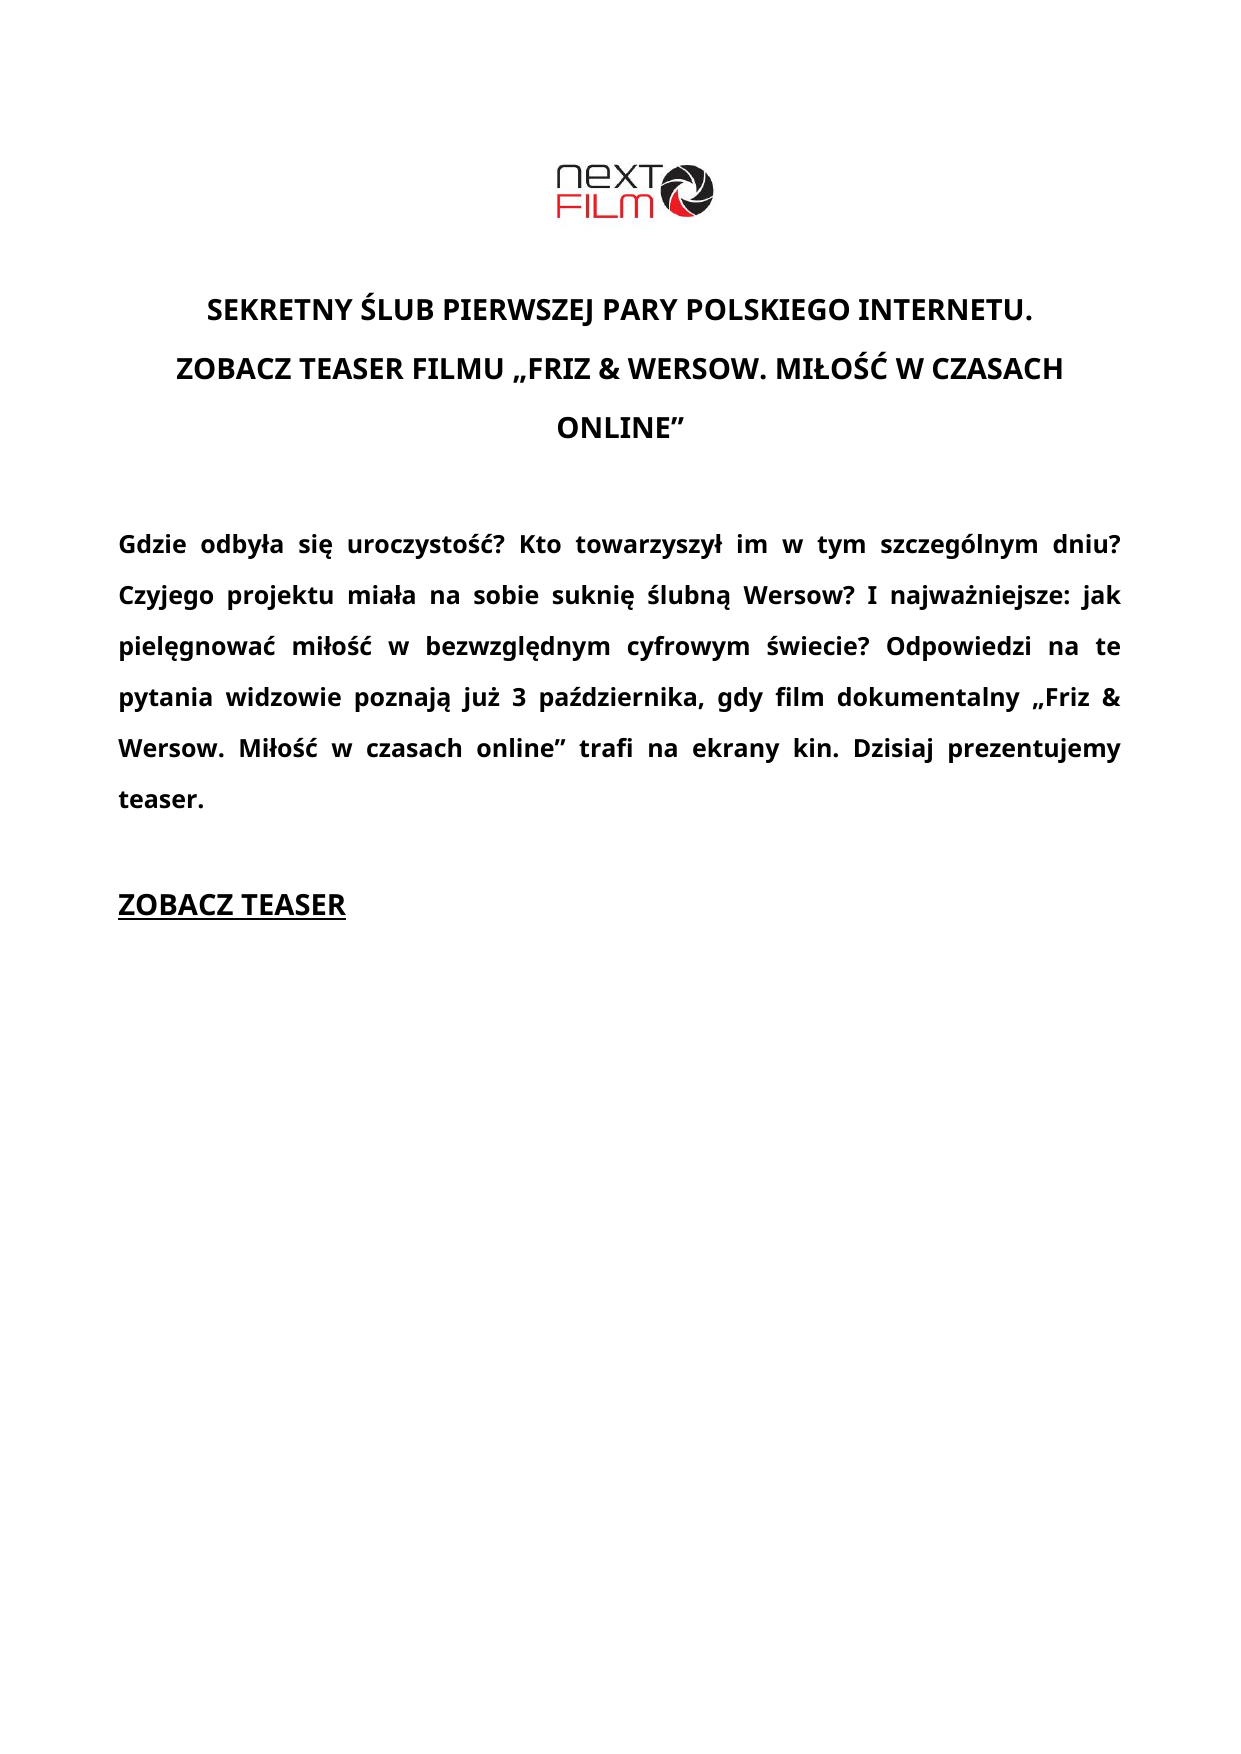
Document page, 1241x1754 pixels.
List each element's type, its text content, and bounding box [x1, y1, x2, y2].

text ZOBACZ TEASER [118, 884, 1122, 924]
picture [521, 107, 748, 275]
text Gdzie odbyła się uroczystość? Kto towarzyszył im w tym szczególnym dniu? Czyjego projektu miała na sobie suknię ślubną Wersow? I najważniejsze: jak pielęgnować miłość w bezwzględnym cyfrowym świecie? Odpowiedzi na te pytania widzowie poznają już 3 października, gdy film dokumentalny „Friz & Wersow. Miłość w czasach online” trafi na ekrany kin. Dzisiaj prezentujemy teaser. [118, 527, 1122, 816]
text SEKRETNY ŚLUB PIERWSZEJ PARY POLSKIEGO INTERNETU. [118, 289, 1122, 328]
text ZOBACZ TEASER FILMU „FRIZ & WERSOW. MIŁOŚĆ W CZASACH ONLINE” [118, 348, 1122, 447]
